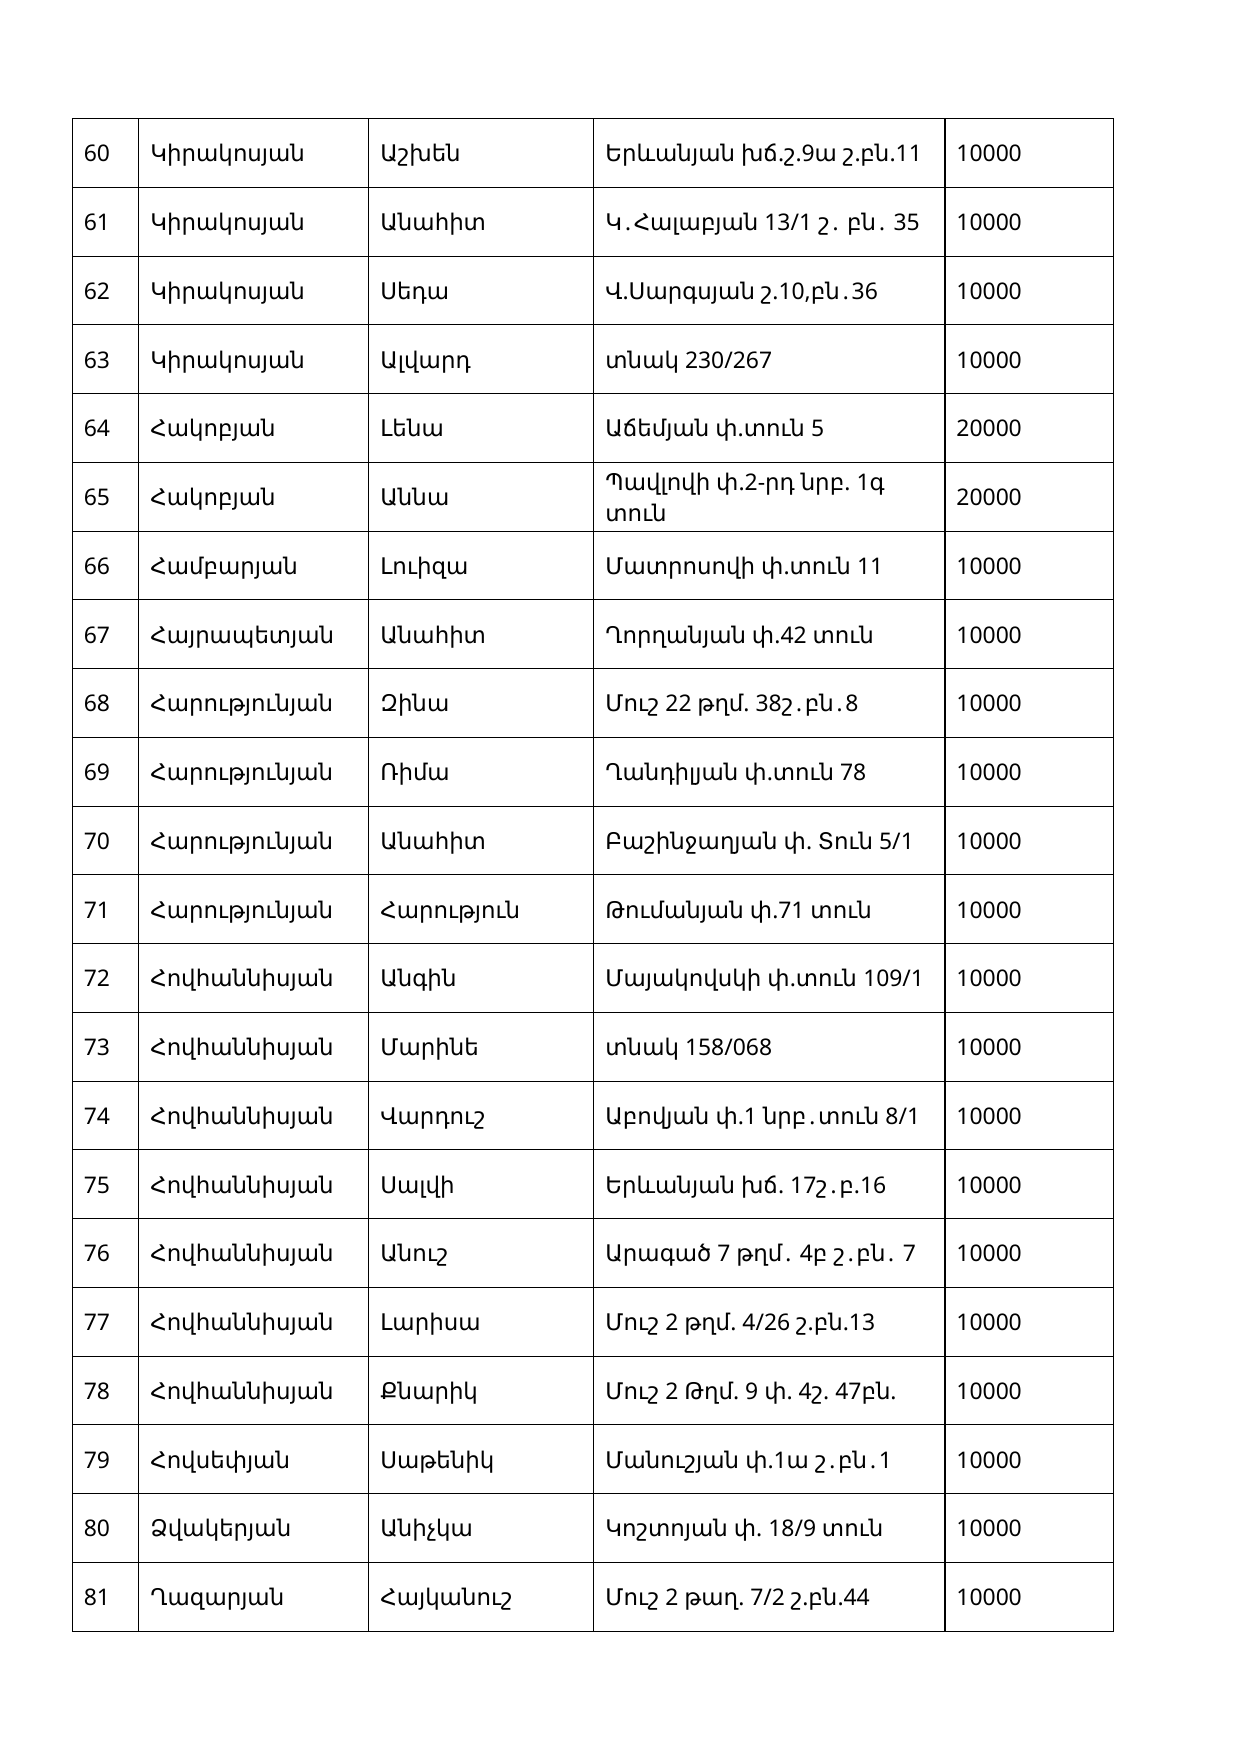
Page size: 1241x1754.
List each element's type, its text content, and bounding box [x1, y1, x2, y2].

table_cell Համբարյան [139, 532, 368, 599]
table_cell 10000 [946, 1357, 1113, 1424]
table_cell Մուշ 2 թաղ. 7/2 շ.բն.44 [594, 1563, 944, 1631]
table_cell Սաթենիկ [369, 1425, 593, 1493]
table_cell 10000 [946, 944, 1113, 1012]
table_cell Սալվի [369, 1150, 593, 1218]
table_cell Հարություն [369, 875, 593, 943]
table_cell Անահիտ [369, 807, 593, 874]
table_cell 10000 [946, 325, 1113, 393]
table_cell 70 [73, 807, 138, 874]
table_cell 10000 [946, 532, 1113, 599]
table_cell Ղորղանյան փ.42 տուն [594, 600, 944, 668]
table_cell Հովսեփյան [139, 1425, 368, 1493]
table_cell 10000 [946, 1425, 1113, 1493]
table_cell Հովհաննիսյան [139, 944, 368, 1012]
table_cell 67 [73, 600, 138, 668]
table_cell 78 [73, 1357, 138, 1424]
table_cell Անուշ [369, 1219, 593, 1287]
table_cell Անահիտ [369, 600, 593, 668]
table_cell 60 [73, 119, 138, 187]
table_cell 20000 [946, 463, 1113, 531]
table_cell 10000 [946, 600, 1113, 668]
table_cell 10000 [946, 1563, 1113, 1631]
table_cell Թումանյան փ.71 տուն [594, 875, 944, 943]
table_cell Հակոբյան [139, 463, 368, 531]
table_cell 71 [73, 875, 138, 943]
table_cell 63 [73, 325, 138, 393]
table_cell Ղանդիլյան փ.տուն 78 [594, 738, 944, 806]
table_cell 73 [73, 1013, 138, 1081]
table_cell Անգին [369, 944, 593, 1012]
table_cell Մարինե [369, 1013, 593, 1081]
table_cell Հովհաննիսյան [139, 1082, 368, 1149]
table_cell 20000 [946, 394, 1113, 462]
table_cell 10000 [946, 807, 1113, 874]
table_cell 69 [73, 738, 138, 806]
table_cell Հարությունյան [139, 738, 368, 806]
table_cell Կ․Հալաբյան 13/1 շ․ բն․ 35 [594, 188, 944, 256]
table_cell Քնարիկ [369, 1357, 593, 1424]
table_cell Աշխեն [369, 119, 593, 187]
table_cell Կիրակոսյան [139, 257, 368, 324]
table_cell 65 [73, 463, 138, 531]
table_cell Հովհաննիսյան [139, 1357, 368, 1424]
table_cell Ալվարդ [369, 325, 593, 393]
table_cell Հարությունյան [139, 807, 368, 874]
table_cell Մուշ 22 թղմ. 38շ․բն․8 [594, 669, 944, 737]
table_cell 10000 [946, 1288, 1113, 1356]
table_cell 62 [73, 257, 138, 324]
table_cell Ռիմա [369, 738, 593, 806]
table_cell 80 [73, 1494, 138, 1562]
table_cell տնակ 230/267 [594, 325, 944, 393]
table_cell 10000 [946, 257, 1113, 324]
table_cell տնակ 158/068 [594, 1013, 944, 1081]
table_cell Պավլովի փ.2-րդ նրբ. 1գ տուն [594, 463, 944, 531]
table_cell 61 [73, 188, 138, 256]
table_cell 10000 [946, 875, 1113, 943]
table_cell Հակոբյան [139, 394, 368, 462]
table_cell Կիրակոսյան [139, 325, 368, 393]
table_cell Կիրակոսյան [139, 188, 368, 256]
table_cell 10000 [946, 1219, 1113, 1287]
table_cell Հայկանուշ [369, 1563, 593, 1631]
table_cell Երևանյան խճ.շ.9ա շ.բն.11 [594, 119, 944, 187]
table_cell 66 [73, 532, 138, 599]
table_cell Մուշ 2 թղմ. 4/26 շ.բն.13 [594, 1288, 944, 1356]
table_cell Բաշինջաղյան փ. Տուն 5/1 [594, 807, 944, 874]
table_cell 10000 [946, 188, 1113, 256]
table_cell Լարիսա [369, 1288, 593, 1356]
table_cell Լուիզա [369, 532, 593, 599]
table_cell Զինա [369, 669, 593, 737]
table_cell 81 [73, 1563, 138, 1631]
table_cell Հարությունյան [139, 669, 368, 737]
table_cell Աբովյան փ.1 նրբ․տուն 8/1 [594, 1082, 944, 1149]
table_cell 64 [73, 394, 138, 462]
table_cell Աննա [369, 463, 593, 531]
table_cell Լենա [369, 394, 593, 462]
table_cell Հովհաննիսյան [139, 1013, 368, 1081]
table_cell Արագած 7 թղմ․ 4բ շ․բն․ 7 [594, 1219, 944, 1287]
table_cell Անահիտ [369, 188, 593, 256]
table_cell 77 [73, 1288, 138, 1356]
table_cell Կիրակոսյան [139, 119, 368, 187]
table_cell Մանուշյան փ.1ա շ․բն․1 [594, 1425, 944, 1493]
table_cell Անիչկա [369, 1494, 593, 1562]
table_cell 75 [73, 1150, 138, 1218]
table_cell 79 [73, 1425, 138, 1493]
table_cell Ձվակերյան [139, 1494, 368, 1562]
table_cell 10000 [946, 1150, 1113, 1218]
table_cell 10000 [946, 669, 1113, 737]
table_cell Մուշ 2 Թղմ. 9 փ. 4շ. 47բն. [594, 1357, 944, 1424]
table_cell Վարդուշ [369, 1082, 593, 1149]
table_cell 10000 [946, 1082, 1113, 1149]
table_cell Կոշտոյան փ. 18/9 տուն [594, 1494, 944, 1562]
table_cell Հովհաննիսյան [139, 1288, 368, 1356]
table_cell Ղազարյան [139, 1563, 368, 1631]
table_cell Աճեմյան փ.տուն 5 [594, 394, 944, 462]
table_cell Վ.Սարգսյան շ.10,բն․36 [594, 257, 944, 324]
table_cell Հովհաննիսյան [139, 1150, 368, 1218]
table_cell Երևանյան խճ. 17շ․բ.16 [594, 1150, 944, 1218]
table_cell 76 [73, 1219, 138, 1287]
table_cell 10000 [946, 119, 1113, 187]
table_cell Մայակովսկի փ.տուն 109/1 [594, 944, 944, 1012]
table_cell Հայրապետյան [139, 600, 368, 668]
table_cell Մատրոսովի փ.տուն 11 [594, 532, 944, 599]
table_cell Հարությունյան [139, 875, 368, 943]
table_cell 10000 [946, 738, 1113, 806]
table_cell 68 [73, 669, 138, 737]
table_cell 10000 [946, 1494, 1113, 1562]
table_cell Սեդա [369, 257, 593, 324]
table_cell 72 [73, 944, 138, 1012]
table_cell 10000 [946, 1013, 1113, 1081]
table_cell Հովհաննիսյան [139, 1219, 368, 1287]
table_cell 74 [73, 1082, 138, 1149]
